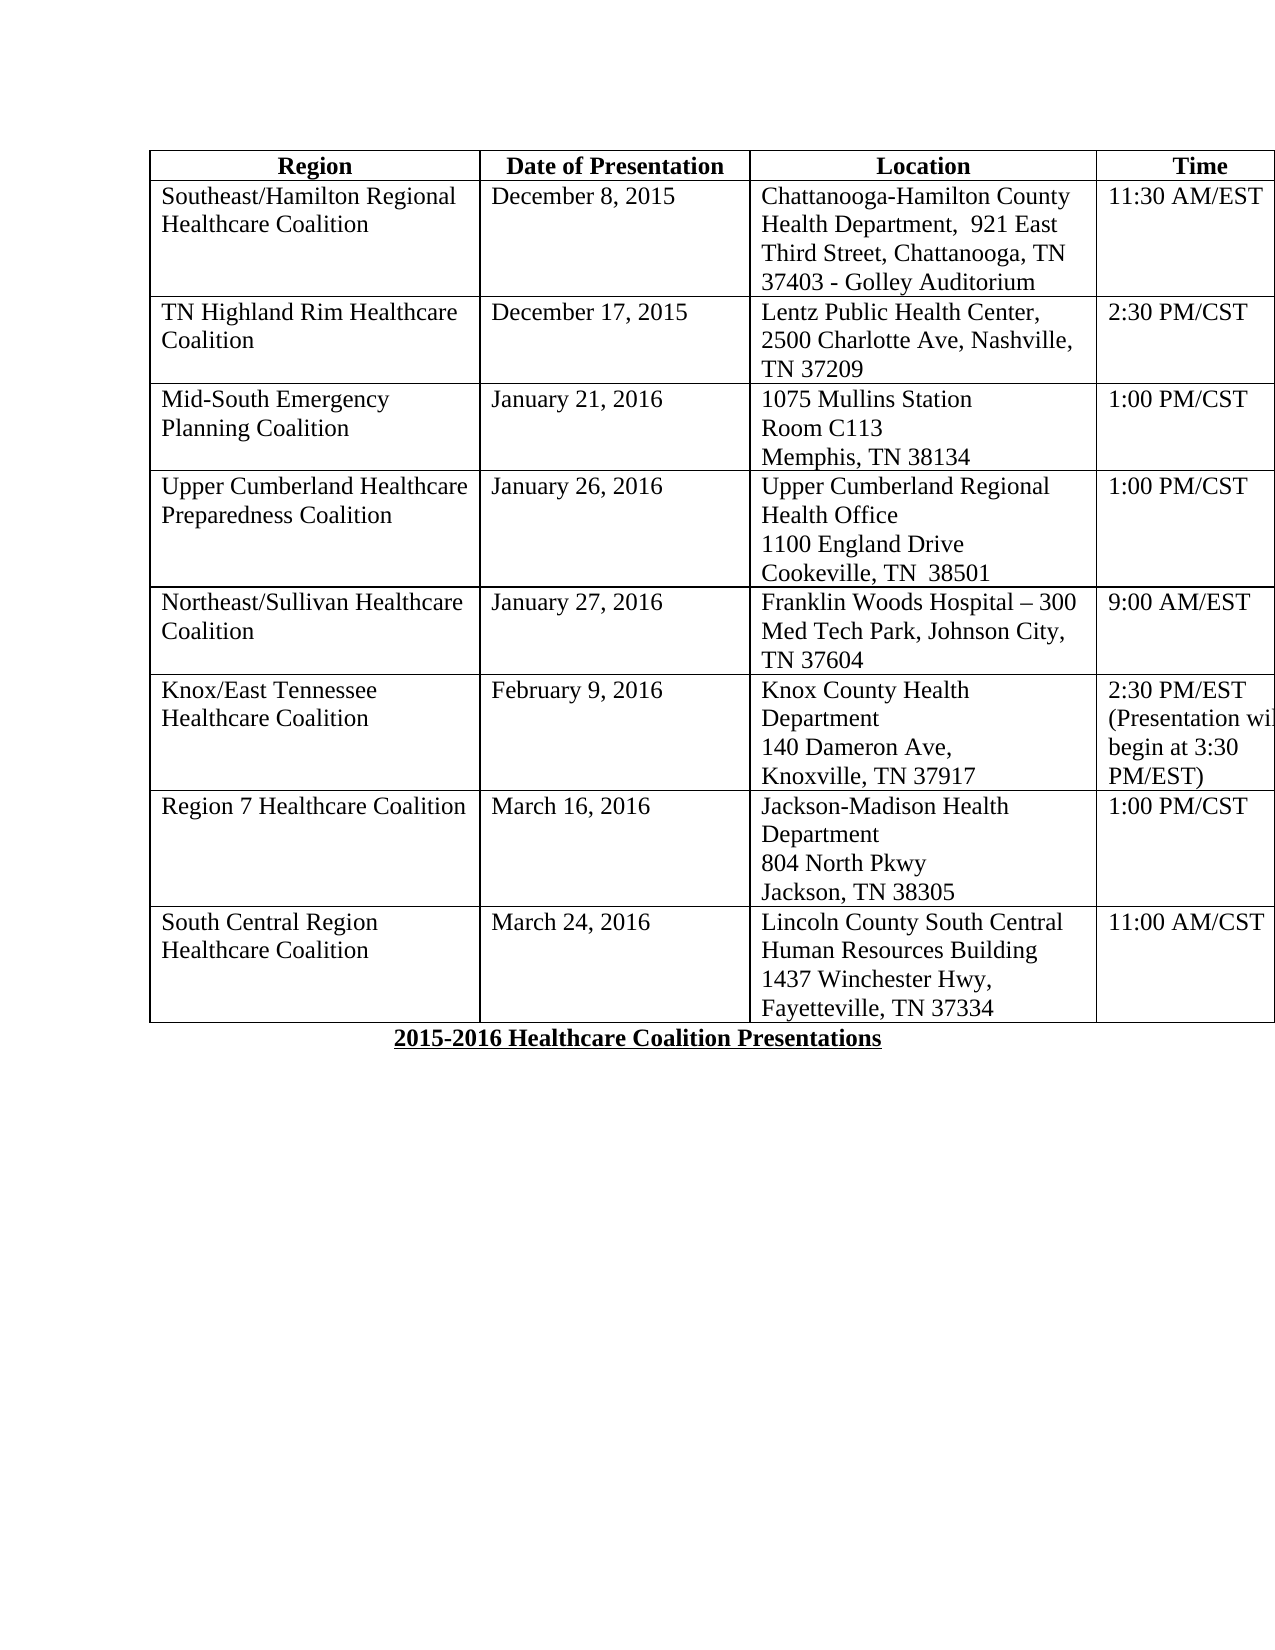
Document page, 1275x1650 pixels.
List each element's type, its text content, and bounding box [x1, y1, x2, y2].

table_cell TN Highland Rim Healthcare Coalition [151, 297, 479, 383]
table_cell 1075 Mullins Station Room C113 Memphis, TN 38134 [751, 384, 1096, 470]
table_cell 11:30 AM/EST [1097, 181, 1274, 296]
table_cell 1:00 PM/CST [1097, 471, 1274, 586]
table_cell 1:00 PM/CST [1097, 384, 1274, 470]
table_cell 11:00 AM/CST [1097, 907, 1274, 1022]
table_header Time [1097, 151, 1274, 180]
table_cell Jackson-Madison Health Department 804 North Pkwy Jackson, TN 38305 [751, 791, 1096, 906]
table_cell 9:00 AM/EST [1097, 588, 1274, 674]
table_cell Knox/East Tennessee Healthcare Coalition [151, 675, 479, 790]
table_cell February 9, 2016 [481, 675, 749, 790]
table_cell Southeast/Hamilton Regional Healthcare Coalition [151, 181, 479, 296]
table_cell December 17, 2015 [481, 297, 749, 383]
table_cell 2:30 PM/EST (Presentation will begin at 3:30 PM/EST) [1097, 675, 1274, 790]
table_cell Knox County Health Department 140 Dameron Ave, Knoxville, TN 37917 [751, 675, 1096, 790]
table_header Location [751, 151, 1096, 180]
table_cell January 21, 2016 [481, 384, 749, 470]
table_cell 1:00 PM/CST [1097, 791, 1274, 906]
table_cell Upper Cumberland Healthcare Preparedness Coalition [151, 471, 479, 586]
table_cell Mid-South Emergency Planning Coalition [151, 384, 479, 470]
table_cell Chattanooga-Hamilton County Health Department, 921 East Third Street, Chattanooga, TN 37403 - Golley Auditorium [751, 181, 1096, 296]
text 2015-2016 Healthcare Coalition Presentations [150, 1023, 1125, 1052]
table_cell Upper Cumberland Regional Health Office 1100 England Drive Cookeville, TN 38501 [751, 471, 1096, 586]
table_cell Franklin Woods Hospital – 300 Med Tech Park, Johnson City, TN 37604 [751, 588, 1096, 674]
table_cell Lincoln County South Central Human Resources Building 1437 Winchester Hwy, Fayetteville, TN 37334 [751, 907, 1096, 1022]
table_cell Northeast/Sullivan Healthcare Coalition [151, 588, 479, 674]
table_cell January 26, 2016 [481, 471, 749, 586]
table_header Region [151, 151, 479, 180]
table_cell December 8, 2015 [481, 181, 749, 296]
table_cell January 27, 2016 [481, 588, 749, 674]
table_cell March 16, 2016 [481, 791, 749, 906]
table_cell 2:30 PM/CST [1097, 297, 1274, 383]
table_cell South Central Region Healthcare Coalition [151, 907, 479, 1022]
table_cell March 24, 2016 [481, 907, 749, 1022]
table_cell Lentz Public Health Center, 2500 Charlotte Ave, Nashville, TN 37209 [751, 297, 1096, 383]
table_cell Region 7 Healthcare Coalition [151, 791, 479, 906]
table_header Date of Presentation [481, 151, 749, 180]
